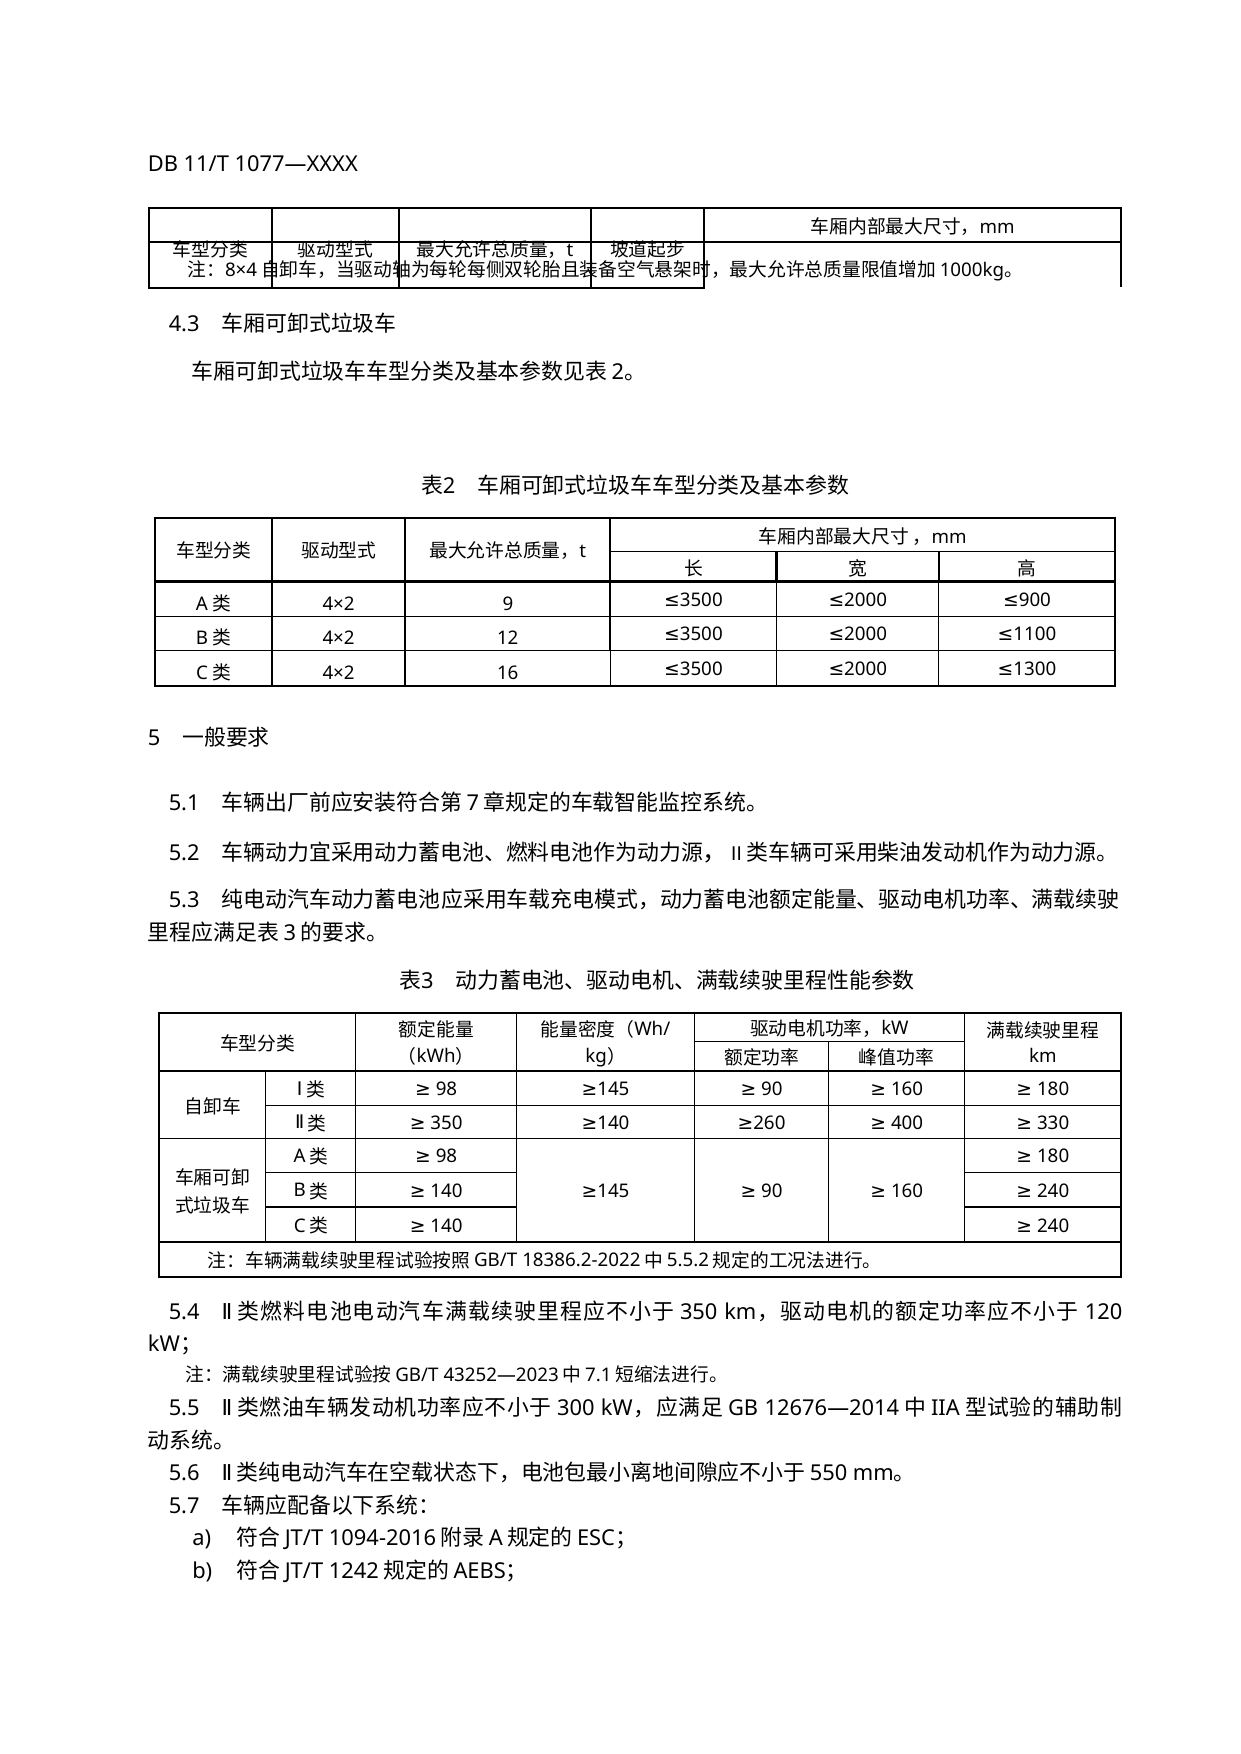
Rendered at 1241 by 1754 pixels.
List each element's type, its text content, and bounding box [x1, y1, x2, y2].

text 车辆出厂前应安装符合第7章规定的车载智能监控系统。 [148, 784, 1122, 817]
table_header 车厢内部最大尺寸，mm [705, 209, 1120, 241]
table_cell ≤2000 [777, 651, 938, 684]
table_cell 峰值功率 [829, 1042, 964, 1070]
text 一般要求 [148, 719, 1122, 752]
table_cell 额定功率 [695, 1042, 828, 1070]
table_header 额定能量（kWh） [356, 1014, 516, 1070]
table_cell 注：车辆满载续驶里程试验按照GB/T 18386.2-2022中5.5.2规定的工况法进行。 [160, 1243, 1120, 1276]
table_header 最大允许总质量，t [400, 209, 590, 241]
table_cell ≥ 400 [829, 1106, 964, 1138]
text Ⅱ类燃油车辆发动机功率应不小于300 kW，应满足GB 12676—2014中IIA型试验的辅助制动系统。 [148, 1390, 1122, 1455]
table_cell ≥ 240 [965, 1208, 1120, 1241]
table_header 最大允许总质量，t [406, 519, 609, 580]
text 车厢可卸式垃圾车车型分类及基本参数见表2。 [148, 354, 1122, 387]
table_cell ≥140 [517, 1106, 694, 1138]
table_cell 注：8×4自卸车，当驱动轴为每轮每侧双轮胎且装备空气悬架时，最大允许总质量限值增加1000kg。 [400, 243, 590, 287]
table_cell ≥ 240 [965, 1173, 1120, 1206]
text 车厢可卸式垃圾车 [148, 305, 1122, 338]
table_header 车厢内部最大尺寸 ，mm [611, 519, 1114, 551]
list 注：满载续驶里程试验按GB/T 43252—2023中7.1短缩法进行。 [148, 1357, 1122, 1390]
table_cell ≤900 [939, 583, 1114, 616]
table_cell A类 [266, 1139, 355, 1172]
table_cell ≤3500 [611, 583, 776, 616]
table_cell 9 [406, 583, 609, 616]
table_cell ≤3500 [611, 617, 776, 650]
text 动力蓄电池、驱动电机、满载续驶里程性能参数 [148, 963, 1122, 995]
table_cell C 类 [156, 651, 271, 684]
table_cell 自卸车 [160, 1072, 265, 1138]
table_header 坡道起步 [592, 209, 703, 241]
table_cell ≥ 180 [965, 1072, 1120, 1105]
table_cell ≥ 330 [965, 1106, 1120, 1138]
table_cell ≤2000 [777, 583, 938, 616]
table_cell ≥145 [517, 1139, 694, 1241]
table_cell B 类 [156, 617, 271, 650]
table_cell B类 [266, 1173, 355, 1206]
table_cell 注：8×4自卸车，当驱动轴为每轮每侧双轮胎且装备空气悬架时，最大允许总质量限值增加1000kg。 [273, 243, 398, 287]
table_cell ≥ 160 [829, 1072, 964, 1105]
table_cell ≥ 140 [356, 1173, 516, 1206]
table_cell 高 [940, 552, 1114, 580]
table_header 车型分类 [156, 519, 271, 580]
table_cell 车厢可卸式垃圾车 [160, 1139, 265, 1241]
table_cell 4×2 [273, 651, 404, 684]
table_cell ≤2000 [777, 617, 938, 650]
table_cell ≥ 98 [356, 1139, 516, 1172]
text Ⅱ类燃料电池电动汽车满载续驶里程应不小于350 km，驱动电机的额定功率应不小于120 kW； [148, 1294, 1122, 1357]
text 符合JT/T 1242规定的AEBS； [192, 1552, 1122, 1585]
table_cell ≤3500 [611, 651, 776, 684]
table_header 车型分类 [150, 209, 271, 241]
table_cell 长 [611, 552, 775, 580]
text 车厢可卸式垃圾车车型分类及基本参数 [148, 468, 1122, 500]
table_cell ≥ 90 [695, 1072, 828, 1105]
table_cell ≥ 180 [965, 1139, 1120, 1172]
table_cell ≥ 90 [695, 1139, 828, 1241]
table_cell ≤1300 [939, 651, 1114, 684]
table_cell ≥ 160 [829, 1139, 964, 1241]
table_cell Ⅱ类 [266, 1106, 355, 1138]
table_cell 注：8×4自卸车，当驱动轴为每轮每侧双轮胎且装备空气悬架时，最大允许总质量限值增加1000kg。 [705, 243, 1120, 287]
text 车辆动力宜采用动力蓄电池、燃料电池作为动力源，Ⅱ类车辆可采用柴油发动机作为动力源。 [148, 817, 1122, 882]
table_cell Ⅰ类 [266, 1072, 355, 1105]
table_cell ≤1100 [939, 617, 1114, 650]
table_cell 4×2 [273, 617, 404, 650]
table_cell 宽 [778, 552, 938, 580]
table_cell ≥145 [517, 1072, 694, 1105]
table_header 能量密度（Wh/kg） [517, 1014, 694, 1070]
text 符合JT/T 1094-2016附录A规定的ESC； [192, 1520, 1122, 1552]
table_header 满载续驶里程km [965, 1014, 1120, 1070]
table_cell 12 [406, 617, 609, 650]
table_cell 4×2 [273, 583, 404, 616]
text 车辆应配备以下系统： [148, 1487, 1122, 1520]
table_cell ≥ 350 [356, 1106, 516, 1138]
table_header 驱动型式 [273, 209, 398, 241]
table_header 驱动型式 [273, 519, 404, 580]
table_cell ≥ 140 [356, 1208, 516, 1241]
table_cell ≥ 98 [356, 1072, 516, 1105]
table_cell C类 [266, 1208, 355, 1241]
table_header 车型分类 [160, 1014, 355, 1070]
table_cell 16 [406, 651, 610, 684]
table_header 驱动电机功率，kW [695, 1014, 964, 1041]
text Ⅱ类纯电动汽车在空载状态下，电池包最小离地间隙应不小于550 mm。 [148, 1455, 1122, 1487]
table_cell A 类 [156, 583, 271, 616]
text 纯电动汽车动力蓄电池应采用车载充电模式，动力蓄电池额定能量、驱动电机功率、满载续驶里程应满足表3的要求。 [148, 882, 1122, 947]
table_cell ≥260 [695, 1106, 828, 1138]
table_cell 注：8×4自卸车，当驱动轴为每轮每侧双轮胎且装备空气悬架时，最大允许总质量限值增加1000kg。 [150, 243, 271, 287]
